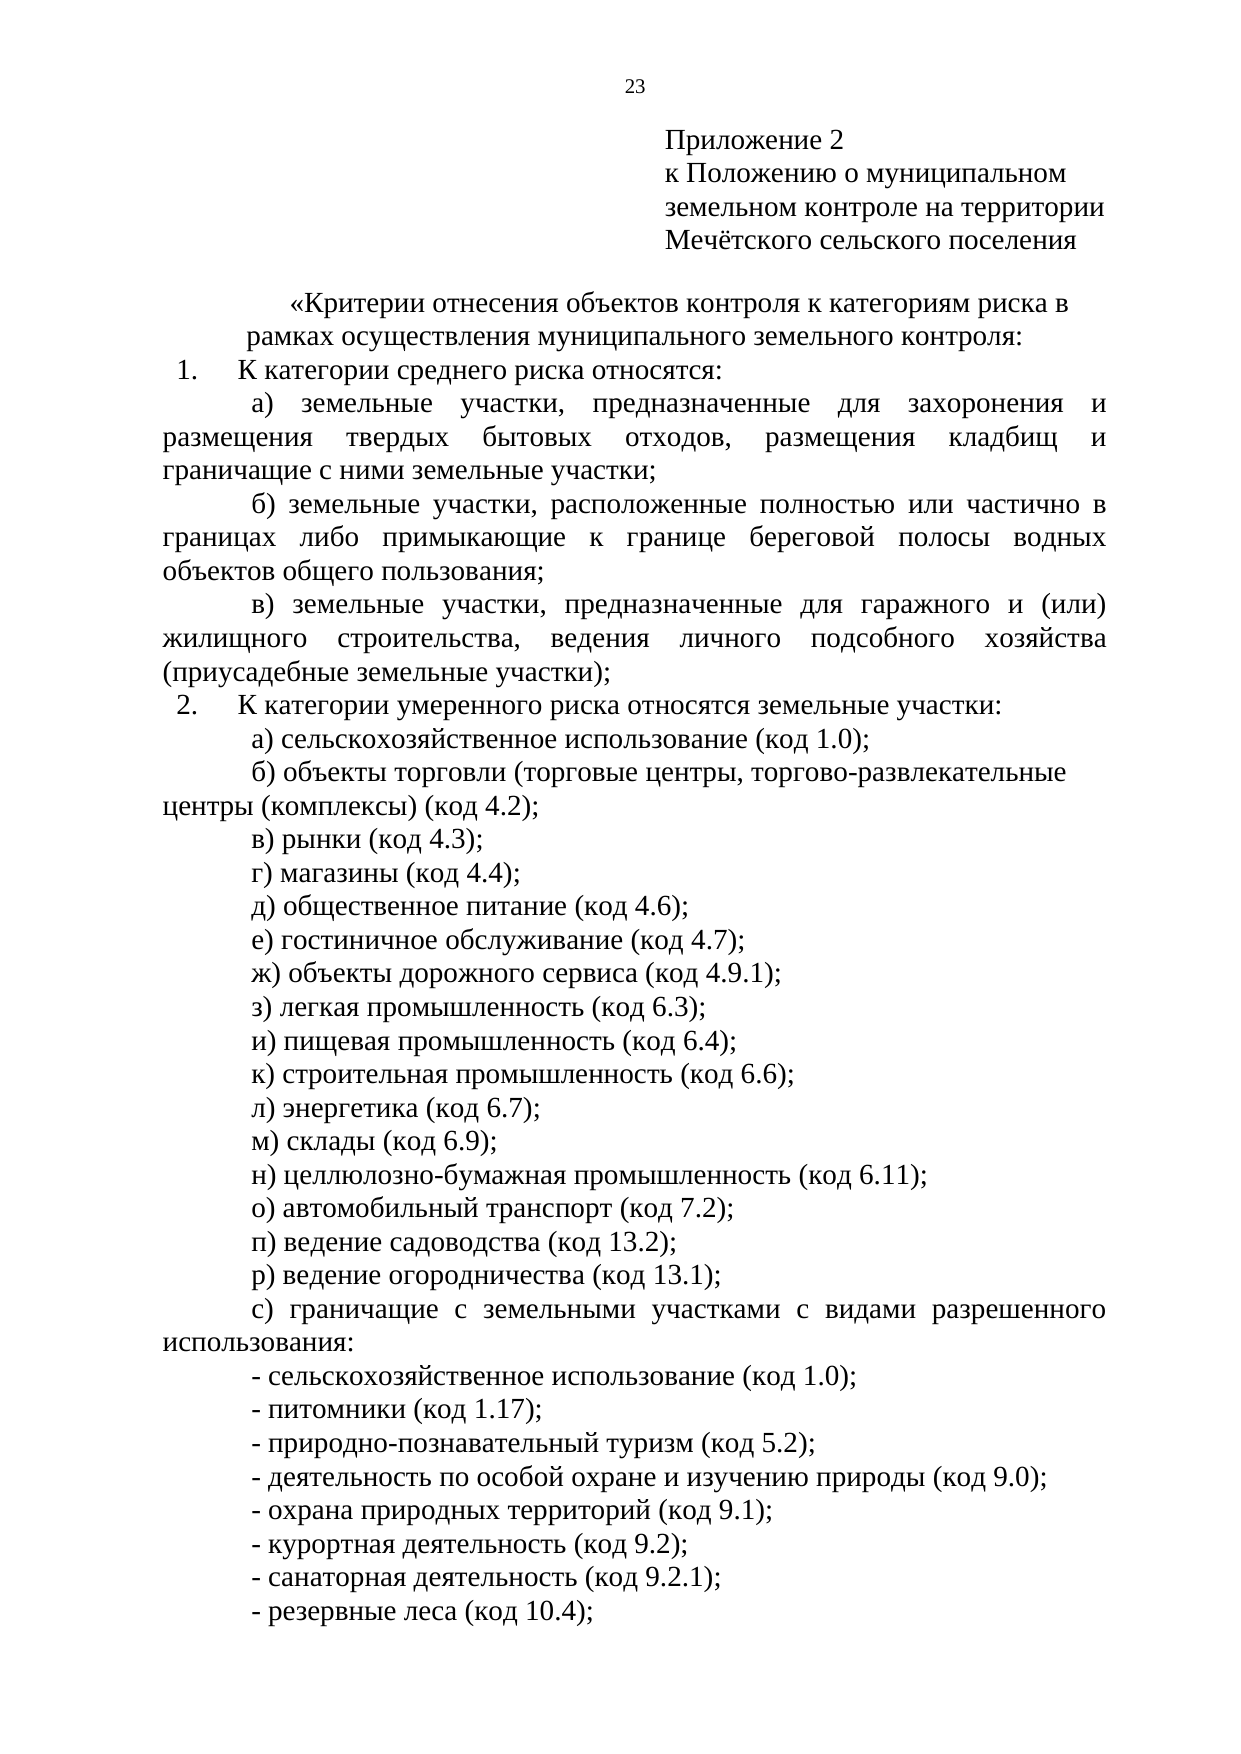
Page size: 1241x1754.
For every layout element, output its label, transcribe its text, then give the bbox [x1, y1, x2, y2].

text - охрана природных территорий (код 9.1); [162, 1492, 1107, 1526]
text а) сельскохозяйственное использование (код 1.0); [162, 721, 1107, 754]
text - резервные леса (код 10.4); [162, 1593, 1107, 1626]
text с) граничащие с земельными участками с видами разрешенного использования: [162, 1291, 1107, 1358]
text а) земельные участки, предназначенные для захоронения и размещения твердых бытовых отходов, размещения кладбищ и граничащие с ними земельные участки; [162, 385, 1107, 486]
text - санаторная деятельность (код 9.2.1); [162, 1559, 1107, 1593]
text г) магазины (код 4.4); [162, 855, 1107, 888]
text - курортная деятельность (код 9.2); [162, 1526, 1107, 1559]
text з) легкая промышленность (код 6.3); [162, 989, 1107, 1023]
text н) целлюлозно-бумажная промышленность (код 6.11); [162, 1157, 1107, 1190]
text Приложение 2 [664, 122, 1107, 155]
text земельном контроле на территории [664, 189, 1107, 222]
text - природно-познавательный туризм (код 5.2); [162, 1425, 1107, 1459]
text центры (комплексы) (код 4.2); [162, 788, 1107, 821]
text - сельскохозяйственное использование (код 1.0); [162, 1358, 1107, 1392]
text в) рынки (код 4.3); [162, 821, 1107, 855]
text Мечётского сельского поселения [664, 222, 1107, 256]
text к) строительная промышленность (код 6.6); [162, 1056, 1107, 1090]
list К категории среднего риска относятся: [162, 352, 1107, 385]
text «Критерии отнесения объектов контроля к категориям риска в рамках осуществления муниципального земельного контроля: [162, 285, 1107, 352]
text п) ведение садоводства (код 13.2); [162, 1224, 1107, 1257]
text б) объекты торговли (торговые центры, торгово-развлекательные [162, 754, 1107, 788]
text д) общественное питание (код 4.6); [162, 888, 1107, 922]
text м) склады (код 6.9); [162, 1123, 1107, 1157]
text к Положению о муниципальном [664, 155, 1107, 189]
text р) ведение огородничества (код 13.1); [162, 1257, 1107, 1291]
text б) земельные участки, расположенные полностью или частично в границах либо примыкающие к границе береговой полосы водных объектов общего пользования; [162, 486, 1107, 587]
text е) гостиничное обслуживание (код 4.7); [162, 922, 1107, 956]
text ж) объекты дорожного сервиса (код 4.9.1); [162, 956, 1107, 989]
text в) земельные участки, предназначенные для гаражного и (или) жилищного строительства, ведения личного подсобного хозяйства (приусадебные земельные участки); [162, 587, 1107, 687]
text и) пищевая промышленность (код 6.4); [162, 1023, 1107, 1056]
list К категории умеренного риска относятся земельные участки: [162, 687, 1107, 721]
text - питомники (код 1.17); [162, 1392, 1107, 1425]
text о) автомобильный транспорт (код 7.2); [162, 1190, 1107, 1224]
text - деятельность по особой охране и изучению природы (код 9.0); [162, 1459, 1107, 1492]
text л) энергетика (код 6.7); [162, 1090, 1107, 1123]
